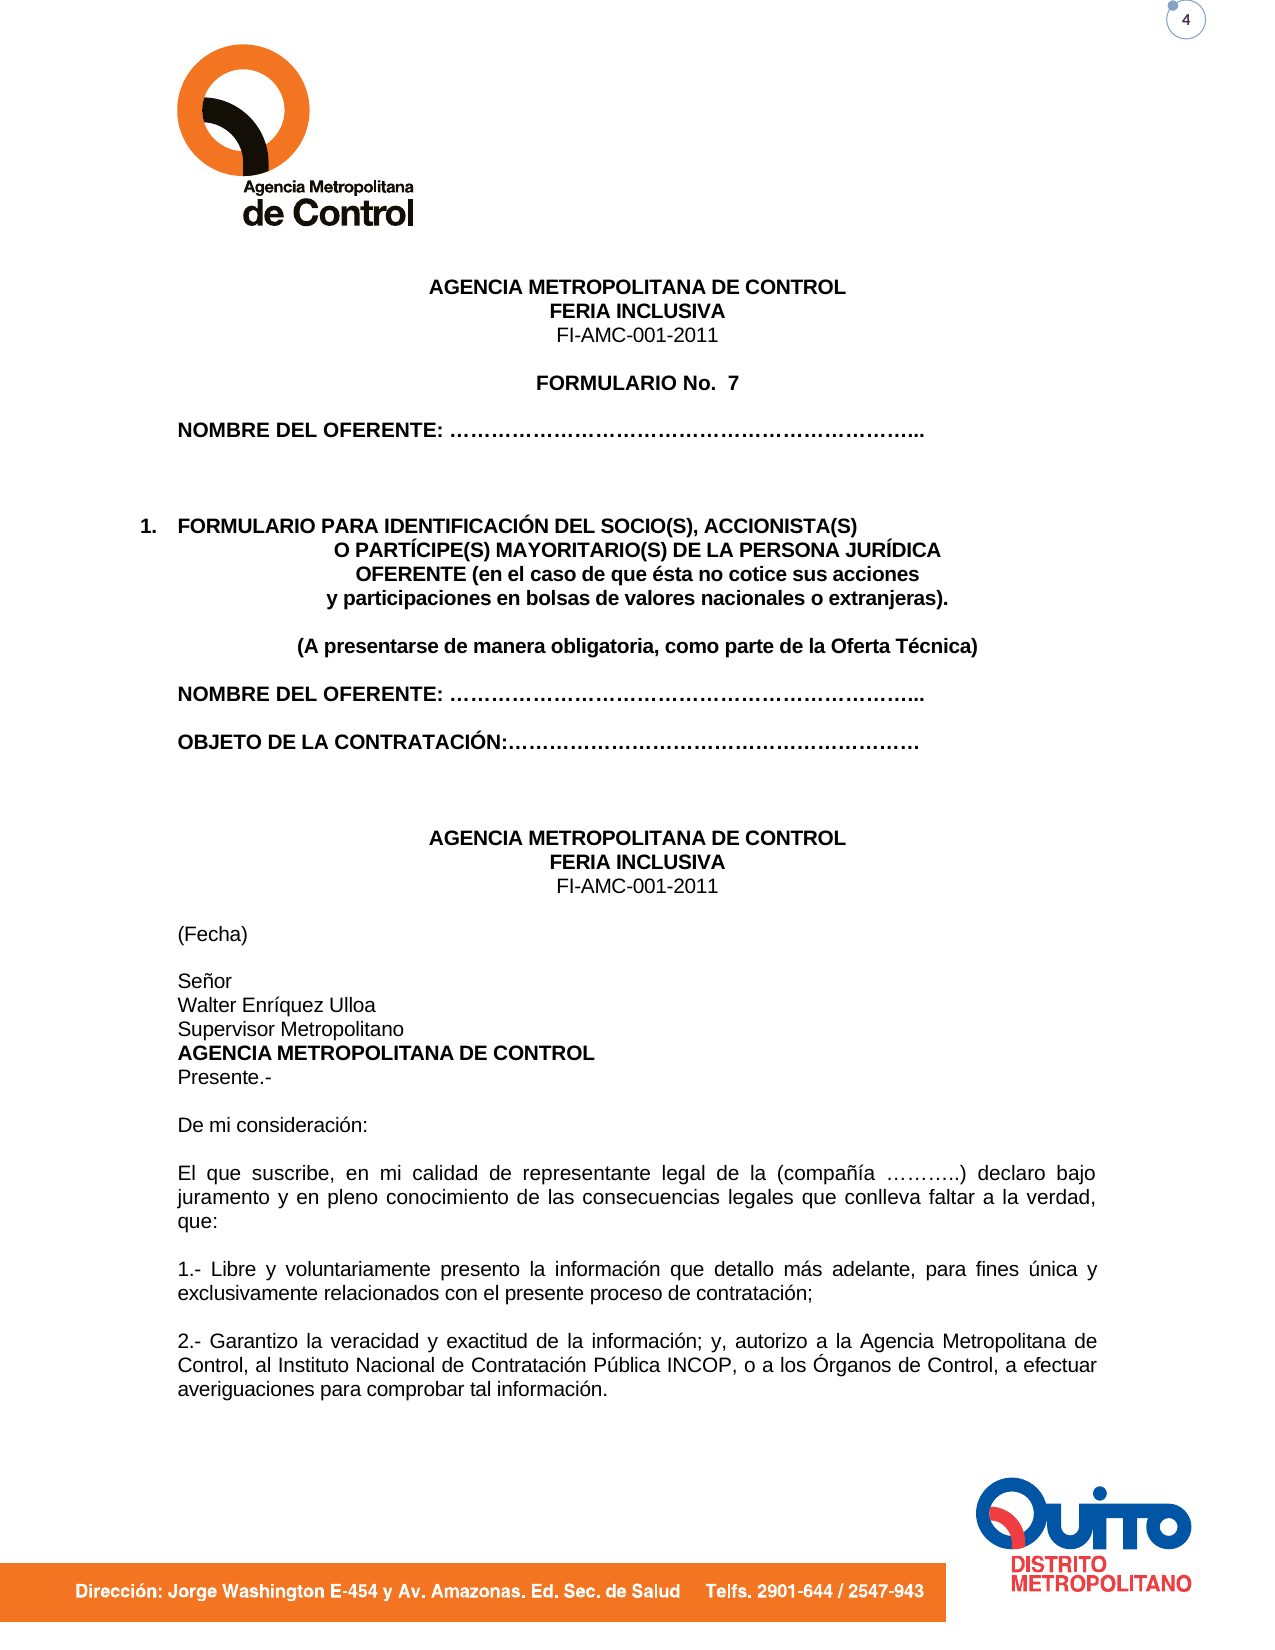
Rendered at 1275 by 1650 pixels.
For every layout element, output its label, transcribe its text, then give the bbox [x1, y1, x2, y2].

text O PARTÍCIPE(S) MAYORITARIO(S) DE LA PERSONA JURÍDICA [177, 538, 1098, 562]
text AGENCIA METROPOLITANA DE CONTROL [177, 826, 1098, 849]
text y participaciones en bolsas de valores nacionales o extranjeras). [177, 586, 1098, 610]
text De mi consideración: [177, 1113, 1098, 1137]
text Presente.- [177, 1065, 1098, 1089]
text 2.- Garantizo la veracidad y exactitud de la información; y, autorizo a la Agencia Metropolitana de Control, al Instituto Nacional de Contratación Pública INCOP, o a los Órganos de Control, a efectuar averiguaciones para comprobar tal información. [177, 1329, 1098, 1401]
text NOMBRE DEL OFERENTE: …………………………………………………………... [177, 682, 1098, 706]
text El que suscribe, en mi calidad de representante legal de la (compañía ………..) declaro bajo juramento y en pleno conocimiento de las consecuencias legales que conlleva faltar a la verdad, que: [177, 1161, 1098, 1233]
text Señor [177, 969, 1098, 993]
text AGENCIA METROPOLITANA DE CONTROL [177, 274, 1098, 298]
text OBJETO DE LA CONTRATACIÓN:…………………………………………………… [177, 730, 1098, 754]
text Supervisor Metropolitano [177, 1017, 1098, 1041]
text FERIA INCLUSIVA [177, 849, 1098, 873]
text FI-AMC-001-2011 [177, 322, 1098, 346]
text AGENCIA METROPOLITANA DE CONTROL [177, 1041, 1098, 1065]
list FORMULARIO PARA IDENTIFICACIÓN DEL SOCIO(S), ACCIONISTA(S) [140, 514, 1098, 538]
text 1.- Libre y voluntariamente presento la información que detallo más adelante, para fines única y exclusivamente relacionados con el presente proceso de contratación; [177, 1257, 1098, 1305]
text OFERENTE (en el caso de que ésta no cotice sus acciones [177, 562, 1098, 586]
text FI-AMC-001-2011 [177, 873, 1098, 897]
text (A presentarse de manera obligatoria, como parte de la Oferta Técnica) [177, 634, 1098, 658]
text (Fecha) [177, 921, 1098, 945]
text FORMULARIO No. 7 [177, 370, 1098, 394]
text NOMBRE DEL OFERENTE: …………………………………………………………... [177, 418, 1098, 442]
text FERIA INCLUSIVA [177, 298, 1098, 322]
text Walter Enríquez Ulloa [177, 993, 1098, 1017]
